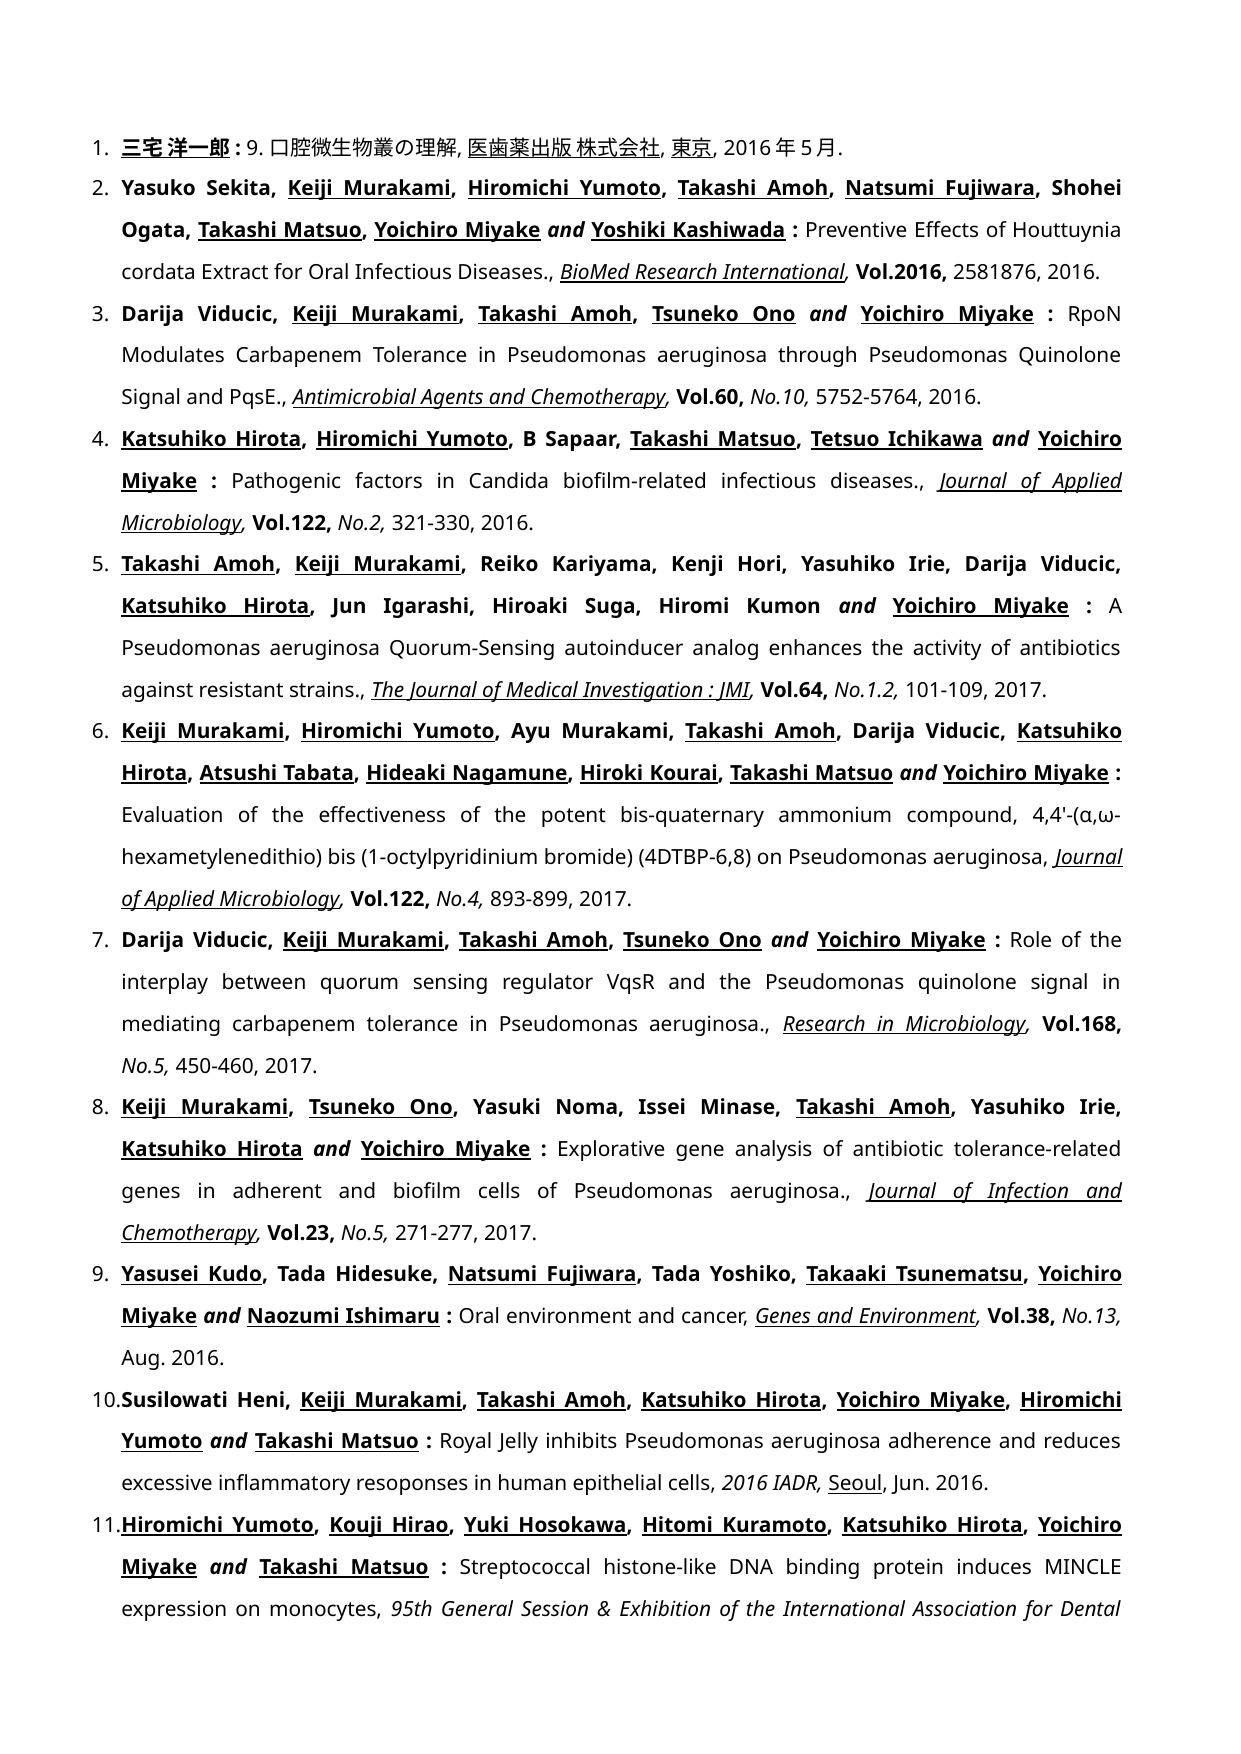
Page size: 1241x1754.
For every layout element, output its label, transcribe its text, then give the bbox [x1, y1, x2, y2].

list Yasusei Kudo, Tada Hidesuke, Natsumi Fujiwara, Tada Yoshiko, Takaaki Tsunematsu, Yoichiro Miyake and Naozumi Ishimaru : Oral environment and cancer, Genes and Environment, Vol.38, No.13, Aug. 2016. [92, 1253, 1122, 1378]
list 三宅 洋一郎 : 9. 口腔微生物叢の理解, 医歯薬出版 株式会社, 東京, 2016年5月. [92, 125, 1122, 167]
list Keiji Murakami, Hiromichi Yumoto, Ayu Murakami, Takashi Amoh, Darija Viducic, Katsuhiko Hirota, Atsushi Tabata, Hideaki Nagamune, Hiroki Kourai, Takashi Matsuo and Yoichiro Miyake : Evaluation of the effectiveness of the potent bis-quaternary ammonium compound, 4,4'-(α,ω-hexametylenedithio) bis (1-octylpyridinium bromide) (4DTBP-6,8) on Pseudomonas aeruginosa, Journal of Applied Microbiology, Vol.122, No.4, 893-899, 2017. [92, 710, 1122, 919]
list Darija Viducic, Keiji Murakami, Takashi Amoh, Tsuneko Ono and Yoichiro Miyake : Role of the interplay between quorum sensing regulator VqsR and the Pseudomonas quinolone signal in mediating carbapenem tolerance in Pseudomonas aeruginosa., Research in Microbiology, Vol.168, No.5, 450-460, 2017. [92, 919, 1122, 1086]
list Darija Viducic, Keiji Murakami, Takashi Amoh, Tsuneko Ono and Yoichiro Miyake : RpoN Modulates Carbapenem Tolerance in Pseudomonas aeruginosa through Pseudomonas Quinolone Signal and PqsE., Antimicrobial Agents and Chemotherapy, Vol.60, No.10, 5752-5764, 2016. [92, 292, 1122, 417]
list Takashi Amoh, Keiji Murakami, Reiko Kariyama, Kenji Hori, Yasuhiko Irie, Darija Viducic, Katsuhiko Hirota, Jun Igarashi, Hiroaki Suga, Hiromi Kumon and Yoichiro Miyake : A Pseudomonas aeruginosa Quorum-Sensing autoinducer analog enhances the activity of antibiotics against resistant strains., The Journal of Medical Investigation : JMI, Vol.64, No.1.2, 101-109, 2017. [92, 543, 1122, 710]
list Katsuhiko Hirota, Hiromichi Yumoto, B Sapaar, Takashi Matsuo, Tetsuo Ichikawa and Yoichiro Miyake : Pathogenic factors in Candida biofilm-related infectious diseases., Journal of Applied Microbiology, Vol.122, No.2, 321-330, 2016. [92, 417, 1122, 543]
list Susilowati Heni, Keiji Murakami, Takashi Amoh, Katsuhiko Hirota, Yoichiro Miyake, Hiromichi Yumoto and Takashi Matsuo : Royal Jelly inhibits Pseudomonas aeruginosa adherence and reduces excessive inflammatory resoponses in human epithelial cells, 2016 IADR, Seoul, Jun. 2016. [92, 1378, 1122, 1503]
list Keiji Murakami, Tsuneko Ono, Yasuki Noma, Issei Minase, Takashi Amoh, Yasuhiko Irie, Katsuhiko Hirota and Yoichiro Miyake : Explorative gene analysis of antibiotic tolerance-related genes in adherent and biofilm cells of Pseudomonas aeruginosa., Journal of Infection and Chemotherapy, Vol.23, No.5, 271-277, 2017. [92, 1086, 1122, 1253]
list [92, 1503, 1122, 1629]
list Yasuko Sekita, Keiji Murakami, Hiromichi Yumoto, Takashi Amoh, Natsumi Fujiwara, Shohei Ogata, Takashi Matsuo, Yoichiro Miyake and Yoshiki Kashiwada : Preventive Effects of Houttuynia cordata Extract for Oral Infectious Diseases., BioMed Research International, Vol.2016, 2581876, 2016. [92, 167, 1122, 292]
